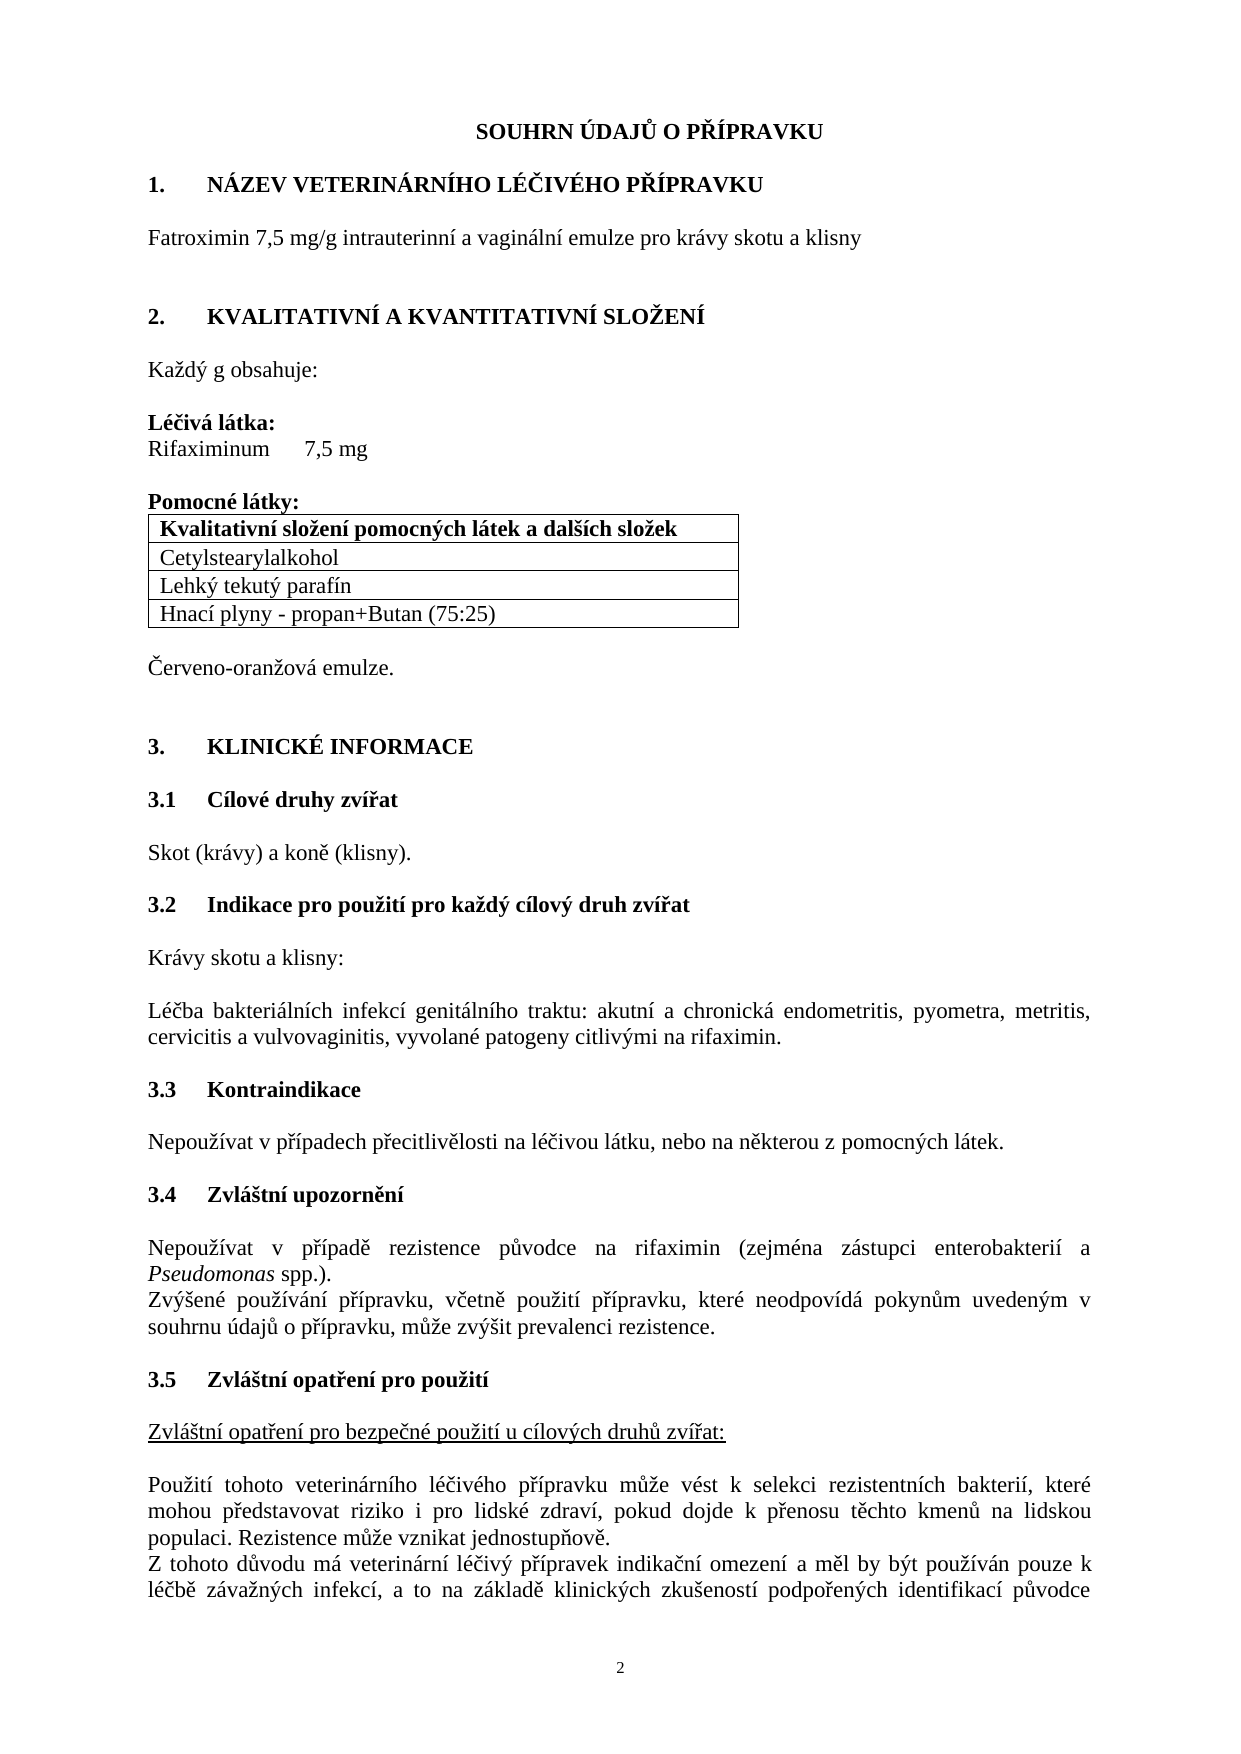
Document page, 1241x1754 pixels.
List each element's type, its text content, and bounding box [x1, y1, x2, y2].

text 2. KVALITATIVNÍ A KVANTITATIVNÍ SLOŽENÍ [148, 303, 1092, 330]
text 3. KLINICKÉ INFORMACE [148, 733, 1092, 759]
table_cell Lehký tekutý parafín [149, 571, 738, 598]
table_header Kvalitativní složení pomocných látek a dalších složek [149, 515, 738, 542]
text Fatroximin 7,5 mg/g intrauterinní a vaginální emulze pro krávy skotu a klisny [148, 223, 1092, 251]
text Krávy skotu a klisny: [148, 944, 1092, 970]
text 3.4 Zvláštní upozornění [148, 1181, 1092, 1207]
text Použití tohoto veterinárního léčivého přípravku může vést k selekci rezistentních bakterií, které mohou představovat riziko i pro lidské zdraví, pokud dojde k přenosu těchto kmenů na lidskou populaci. Rezistence může vznikat jednostupňově. [148, 1471, 1092, 1550]
text Léčba bakteriálních infekcí genitálního traktu: akutní a chronická endometritis, pyometra, metritis, cervicitis a vulvovaginitis, vyvolané patogeny citlivými na rifaximin. [148, 997, 1092, 1049]
text 3.5 Zvláštní opatření pro použití [148, 1366, 1092, 1392]
text Pomocné látky: [148, 488, 1092, 514]
text SOUHRN ÚDAJŮ O PŘÍPRAVKU SOUHRN ÚDAJŮ O PŘÍPRAVKU [148, 118, 1092, 144]
table_cell Hnací plyny - propan+Butan (75:25) [149, 600, 738, 627]
text Skot (krávy) a koně (klisny). [148, 838, 1092, 865]
table_cell Cetylstearylalkohol [149, 543, 738, 570]
text 3.3 Kontraindikace [148, 1076, 1092, 1102]
text 3.2 Indikace pro použití pro každý cílový druh zvířat [148, 891, 1092, 918]
text Zvláštní opatření pro bezpečné použití u cílových druhů zvířat: [148, 1418, 1092, 1445]
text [148, 1550, 1092, 1603]
text Každý g obsahuje: [148, 356, 1092, 382]
text Léčivá látka: [148, 409, 1092, 435]
text Červeno-oranžová emulze. [148, 654, 1092, 680]
text Nepoužívat v případech přecitlivělosti na léčivou látku, nebo na některou z pomocných látek. [148, 1128, 1092, 1155]
text Rifaximinum 7,5 mg [148, 435, 1092, 461]
text 1. NÁZEV VETERINÁRNÍHO LÉČIVÉHO PŘÍPRAVKU [148, 171, 1092, 197]
text 3.1 Cílové druhy zvířat [148, 786, 1092, 812]
text Nepoužívat v případě rezistence původce na rifaximin (zejména zástupci enterobakterií a Pseudomonas spp.). [148, 1234, 1092, 1287]
text Zvýšené používání přípravku, včetně použití přípravku, které neodpovídá pokynům uvedeným v souhrnu údajů o přípravku, může zvýšit prevalenci rezistence. [148, 1287, 1092, 1339]
